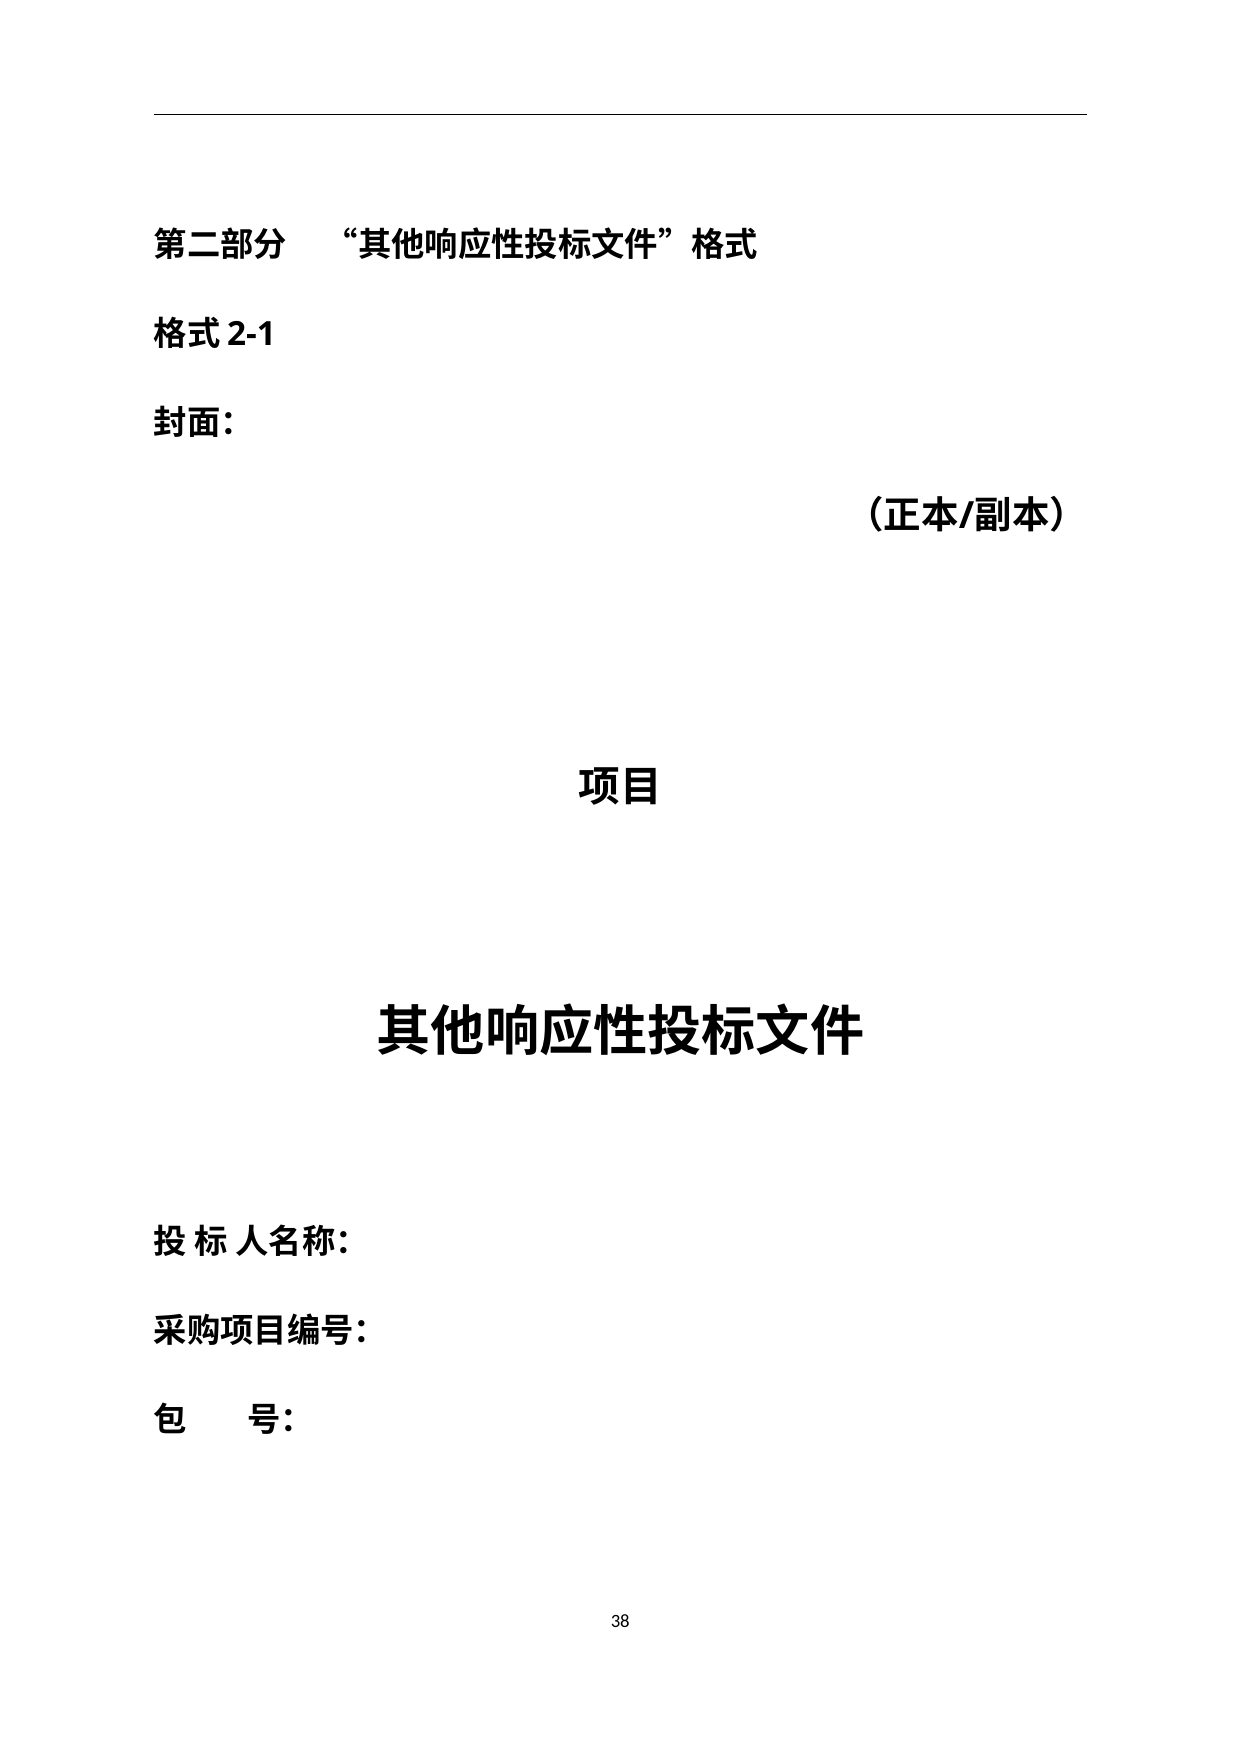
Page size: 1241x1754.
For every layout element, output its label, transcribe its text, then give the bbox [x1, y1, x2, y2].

text 采购项目编号： [153, 1304, 1087, 1352]
text 项目 [153, 753, 1087, 813]
text 包 号： [153, 1393, 1087, 1441]
text （正本/副本） [153, 485, 1087, 539]
text 封面： [153, 396, 1087, 444]
text 投 标 人名称： [153, 1215, 1087, 1263]
text 其他响应性投标文件 [153, 987, 1087, 1066]
text 格式2-1 [153, 307, 1087, 355]
text 第二部分 “其他响应性投标文件”格式 [153, 218, 1087, 266]
